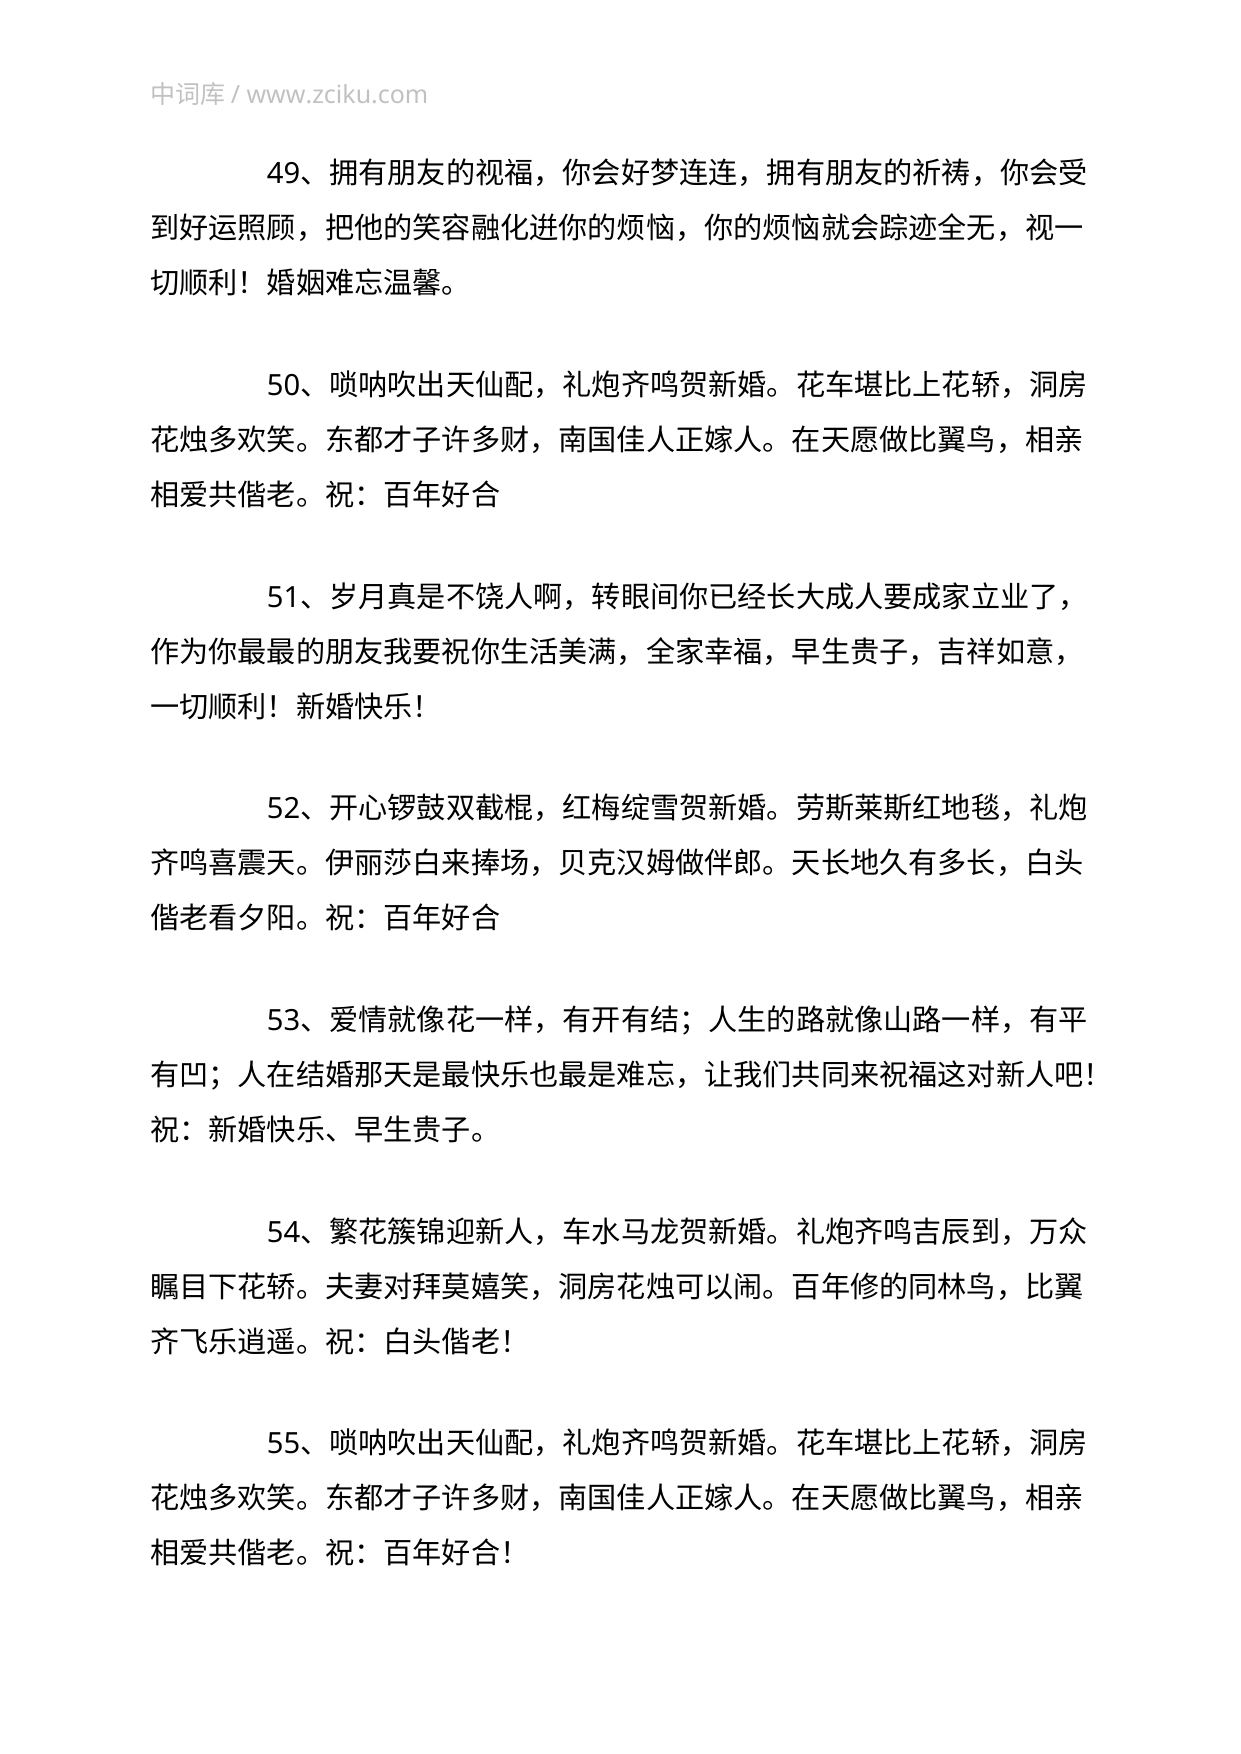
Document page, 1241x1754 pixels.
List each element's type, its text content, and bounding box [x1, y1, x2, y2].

text 50、唢呐吹出天仙配，礼炮齐鸣贺新婚。花车堪比上花轿，洞房花烛多欢笑。东都才子许多财，南国佳人正嫁人。在天愿做比翼鸟，相亲相爱共偕老。祝：百年好合 [150, 362, 1090, 514]
text 53、爱情就像花一样，有开有结；人生的路就像山路一样，有平有凹；人在结婚那天是最快乐也最是难忘，让我们共同来祝福这对新人吧！祝：新婚快乐、早生贵子。 [150, 997, 1090, 1149]
text 49、拥有朋友的视福，你会好梦连连，拥有朋友的祈祷，你会受到好运照顾，把他的笑容融化逬你的烦恼，你的烦恼就会踪迹全无，视一切顺利！婚姻难忘温馨。 [150, 150, 1090, 302]
text 51、岁月真是不饶人啊，转眼间你已经长大成人要成家立业了，作为你最最的朋友我要祝你生活美满，全家幸福，早生贵子，吉祥如意，一切顺利！新婚快乐！ [150, 573, 1090, 726]
text 52、开心锣鼓双截棍，红梅绽雪贺新婚。劳斯莱斯红地毯，礼炮齐鸣喜震天。伊丽莎白来捧场，贝克汉姆做伴郎。天长地久有多长，白头偕老看夕阳。祝：百年好合 [150, 785, 1090, 937]
text 55、唢呐吹出天仙配，礼炮齐鸣贺新婚。花车堪比上花轿，洞房花烛多欢笑。东都才子许多财，南国佳人正嫁人。在天愿做比翼鸟，相亲相爱共偕老。祝：百年好合！ [150, 1420, 1090, 1572]
text 54、繁花簇锦迎新人，车水马龙贺新婚。礼炮齐鸣吉辰到，万众瞩目下花轿。夫妻对拜莫嬉笑，洞房花烛可以闹。百年修的同林鸟，比翼齐飞乐逍遥。祝：白头偕老！ [150, 1208, 1090, 1361]
